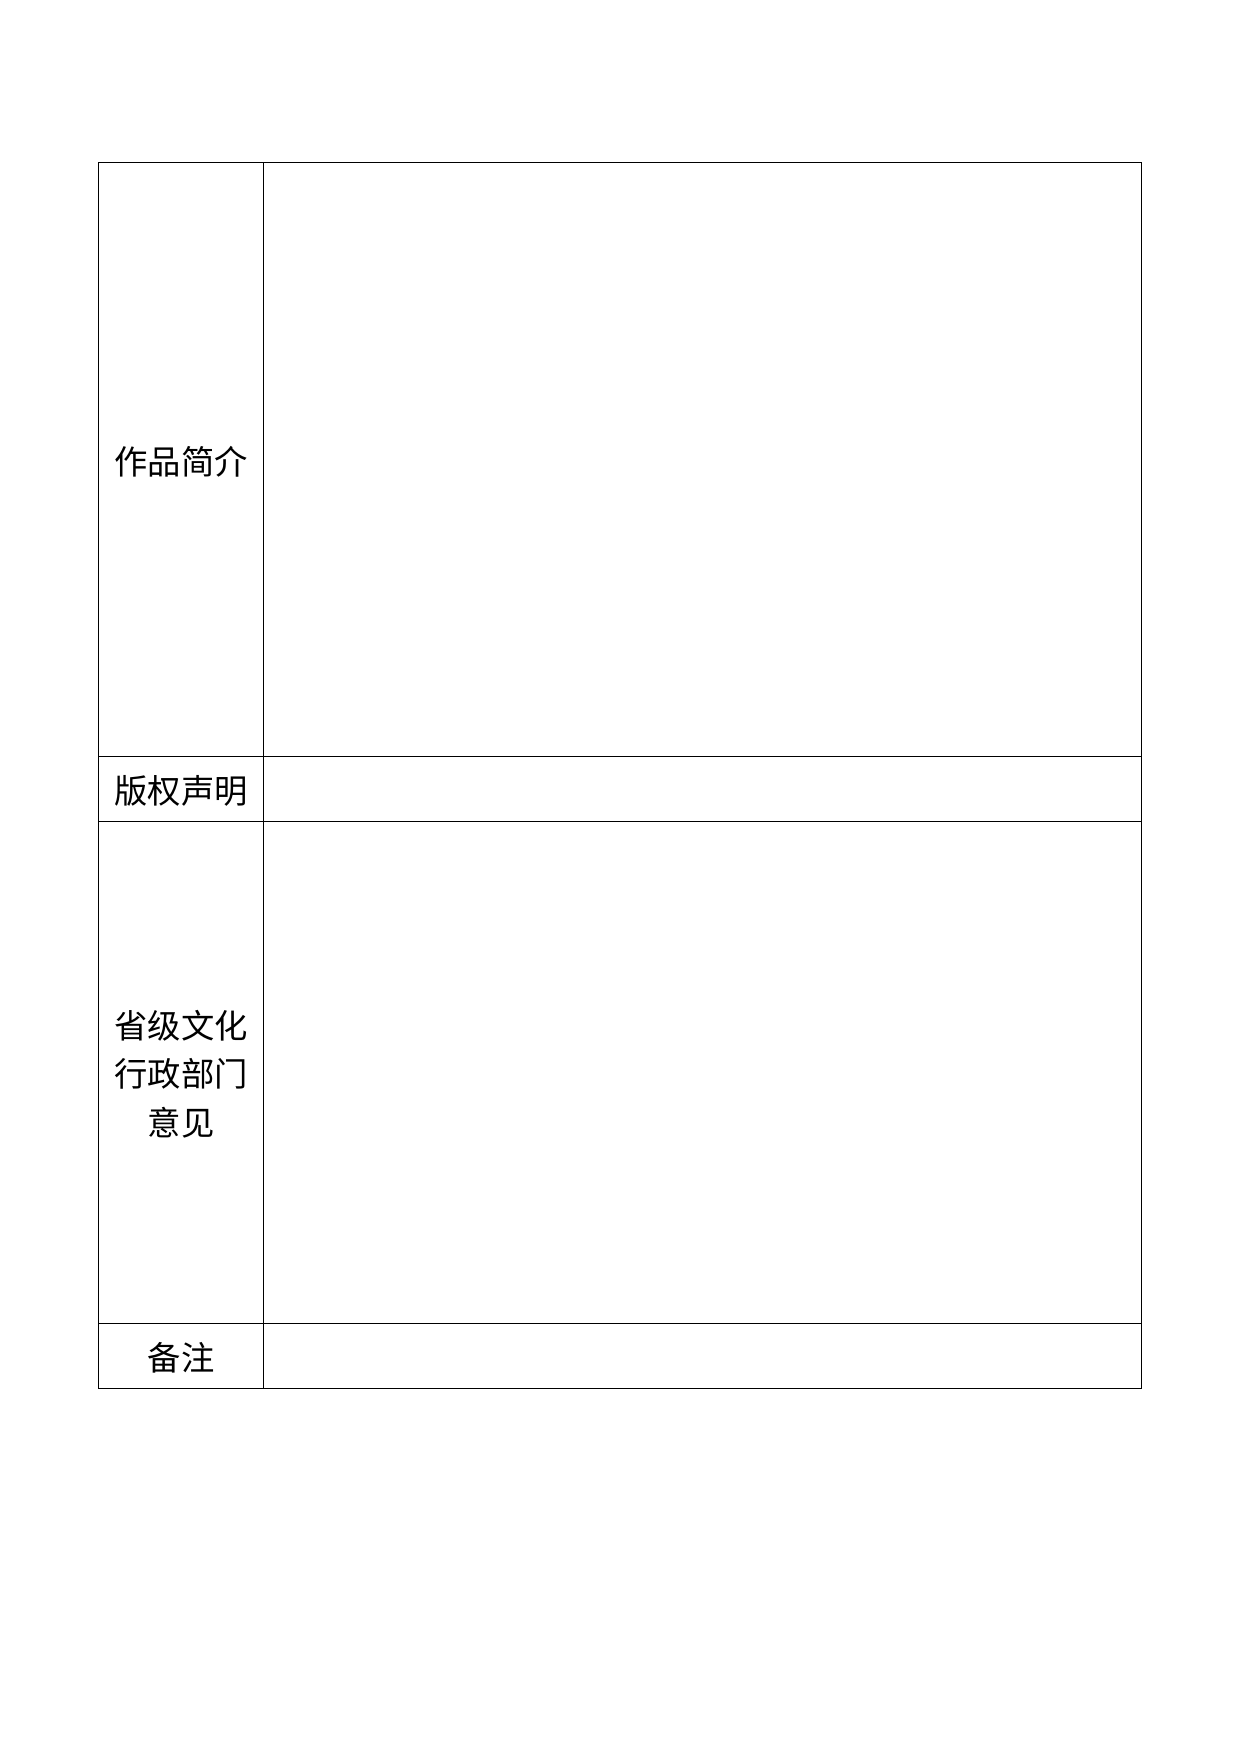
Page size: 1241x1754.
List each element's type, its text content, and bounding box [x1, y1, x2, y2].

table_cell [264, 1324, 1141, 1387]
table_cell 备注 [99, 1324, 263, 1387]
table_cell 版权声明 [99, 757, 263, 821]
table_cell [264, 757, 1141, 821]
table_cell [264, 822, 1141, 1322]
table_cell 作品简介 [99, 163, 263, 756]
table_cell 省级文化行政部门意见 [99, 822, 263, 1322]
table_cell [264, 163, 1141, 756]
